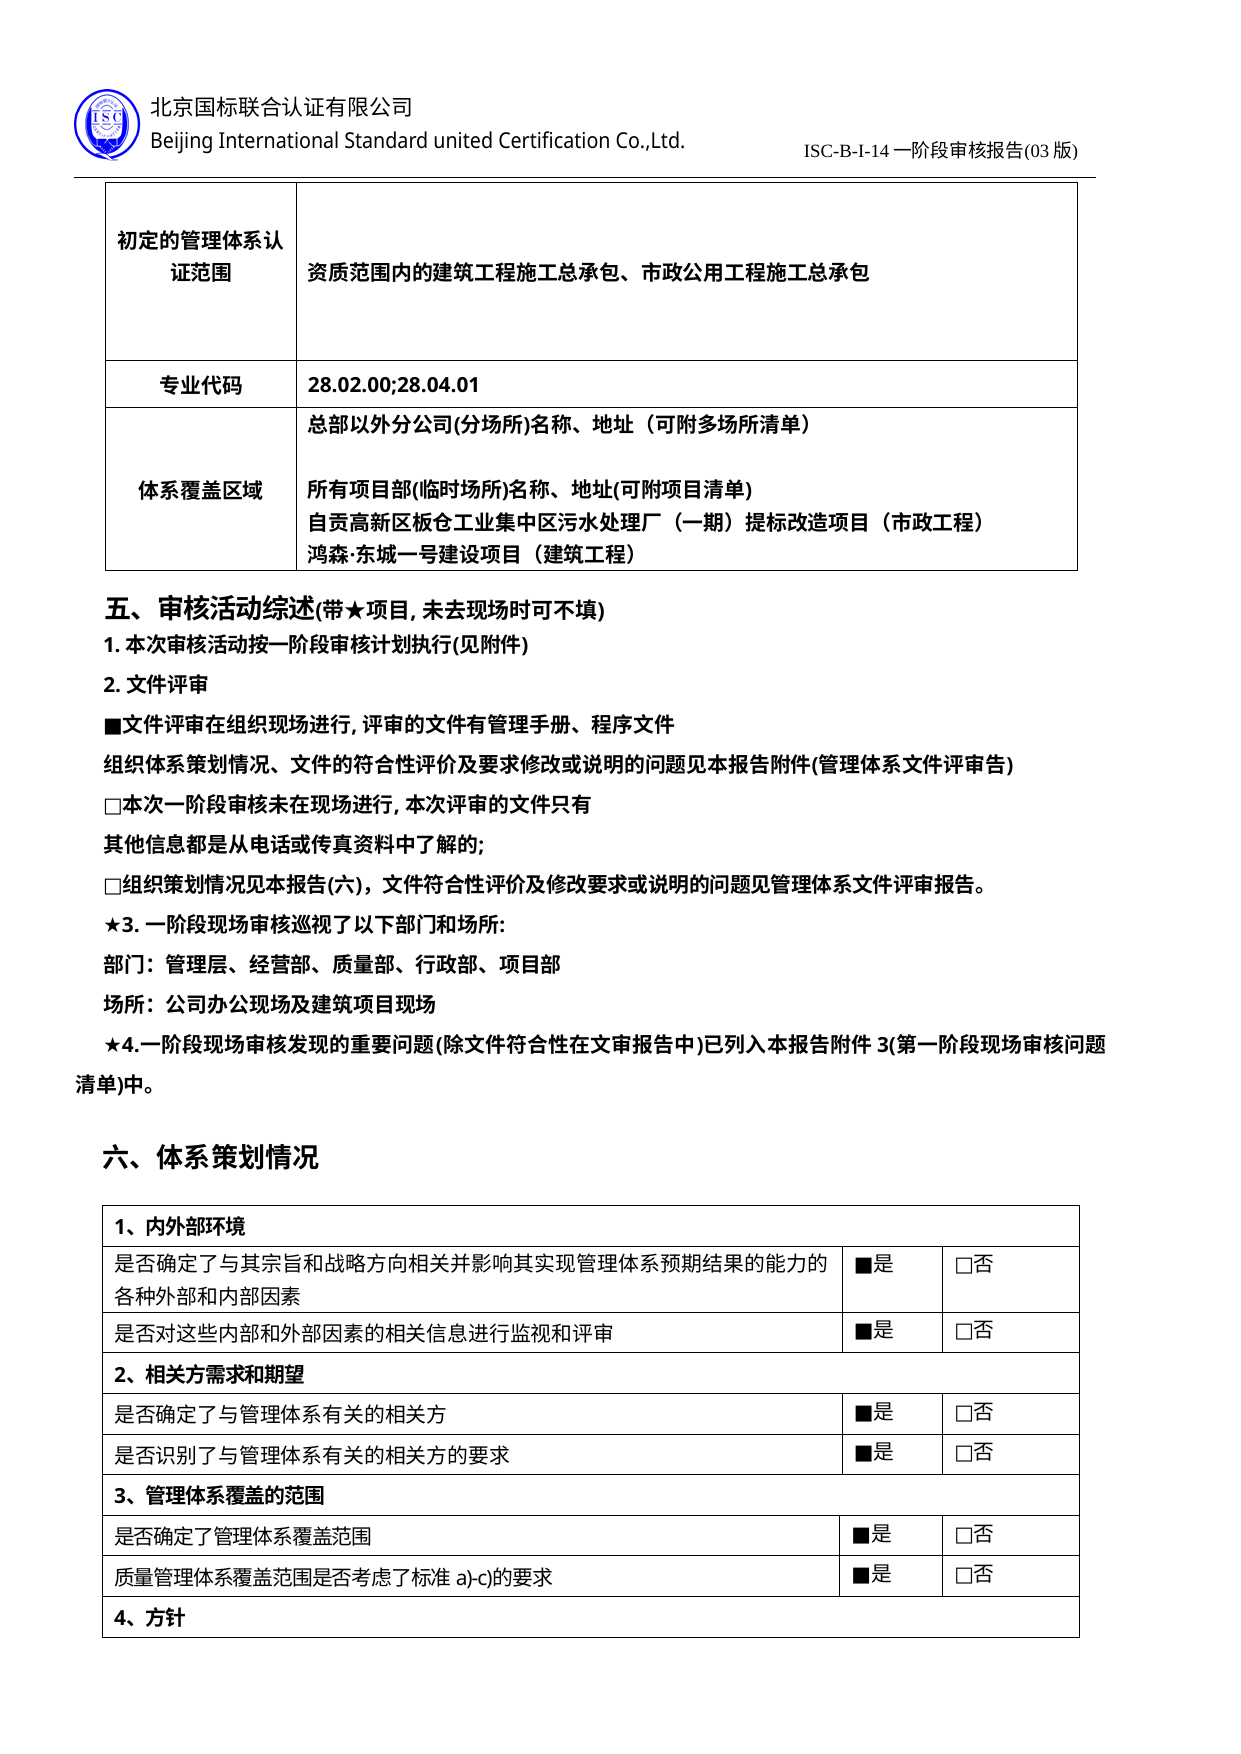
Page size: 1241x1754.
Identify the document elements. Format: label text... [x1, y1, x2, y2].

table_cell □否 [943, 1435, 1079, 1474]
text 其他信息都是从电话或传真资料中了解的; [75, 827, 1107, 859]
table_cell 总部以外分公司(分场所)名称、地址（可附多场所清单） 所有项目部(临时场所)名称、地址(可附项目清单) 自贡高新区板仓工业集中区污水处理厂（一期）提标改造项目（市政工程） 鸿森·东城一号建设项目（建筑工程） [297, 408, 1077, 570]
table_header 1、内外部环境 [103, 1206, 1079, 1246]
table_cell 质量管理体系覆盖范围是否考虑了标准a)-c)的要求 [103, 1556, 839, 1596]
table_cell 是否确定了与管理体系有关的相关方 [103, 1394, 842, 1433]
table_cell 是否对这些内部和外部因素的相关信息进行监视和评审 [103, 1313, 842, 1352]
table_cell ■是 [840, 1516, 942, 1555]
table_cell ■是 [843, 1435, 942, 1474]
table_cell 初定的管理体系认证范围 [106, 183, 296, 360]
text 六、体系策划情况 [102, 1124, 1107, 1189]
table_cell 专业代码 [106, 361, 296, 407]
table_cell 2、相关方需求和期望 [103, 1353, 1079, 1393]
table_cell 资质范围内的建筑工程施工总承包、市政公用工程施工总承包 [297, 183, 1077, 360]
text 1. 本次审核活动按一阶段审核计划执行(见附件) [75, 627, 1107, 659]
table_cell ■是 [843, 1247, 942, 1312]
text ★4.一阶段现场审核发现的重要问题(除文件符合性在文审报告中)已列入本报告附件3(第一阶段现场审核问题清单)中。 [75, 1027, 1107, 1100]
table_cell □否 [943, 1394, 1079, 1433]
table_cell 是否确定了管理体系覆盖范围 [103, 1516, 839, 1555]
text ■文件评审在组织现场进行, 评审的文件有管理手册、程序文件 [75, 707, 1107, 739]
table_cell □否 [943, 1313, 1079, 1352]
text 2. 文件评审 [75, 667, 1107, 699]
table_cell ■是 [843, 1394, 942, 1433]
text □组织策划情况见本报告(六)，文件符合性评价及修改要求或说明的问题见管理体系文件评审报告。 [75, 867, 1107, 899]
table_cell 4、方针 [103, 1597, 1079, 1637]
table_cell ■是 [840, 1556, 942, 1596]
table_cell 是否识别了与管理体系有关的相关方的要求 [103, 1435, 842, 1474]
table_cell ■是 [843, 1313, 942, 1352]
text 组织体系策划情况、文件的符合性评价及要求修改或说明的问题见本报告附件(管理体系文件评审告) [75, 747, 1107, 779]
text 部门：管理层、经营部、质量部、行政部、项目部 [75, 947, 1107, 979]
picture [74, 89, 143, 161]
table_cell □否 [943, 1516, 1079, 1555]
text 五、审核活动综述(带★项目, 未去现场时可不填) [75, 587, 1107, 627]
table_cell 是否确定了与其宗旨和战略方向相关并影响其实现管理体系预期结果的能力的各种外部和内部因素 [103, 1247, 842, 1312]
table_cell 3、管理体系覆盖的范围 [103, 1475, 1079, 1515]
table_cell 体系覆盖区域 [106, 408, 296, 570]
table_cell 28.02.00;28.04.01 [297, 361, 1077, 407]
text □本次一阶段审核未在现场进行, 本次评审的文件只有 [75, 787, 1107, 819]
table_cell □否 [943, 1556, 1079, 1596]
text 场所：公司办公现场及建筑项目现场 [75, 987, 1107, 1019]
text ★3. 一阶段现场审核巡视了以下部门和场所: [75, 907, 1107, 939]
table_cell □否 [943, 1247, 1079, 1312]
